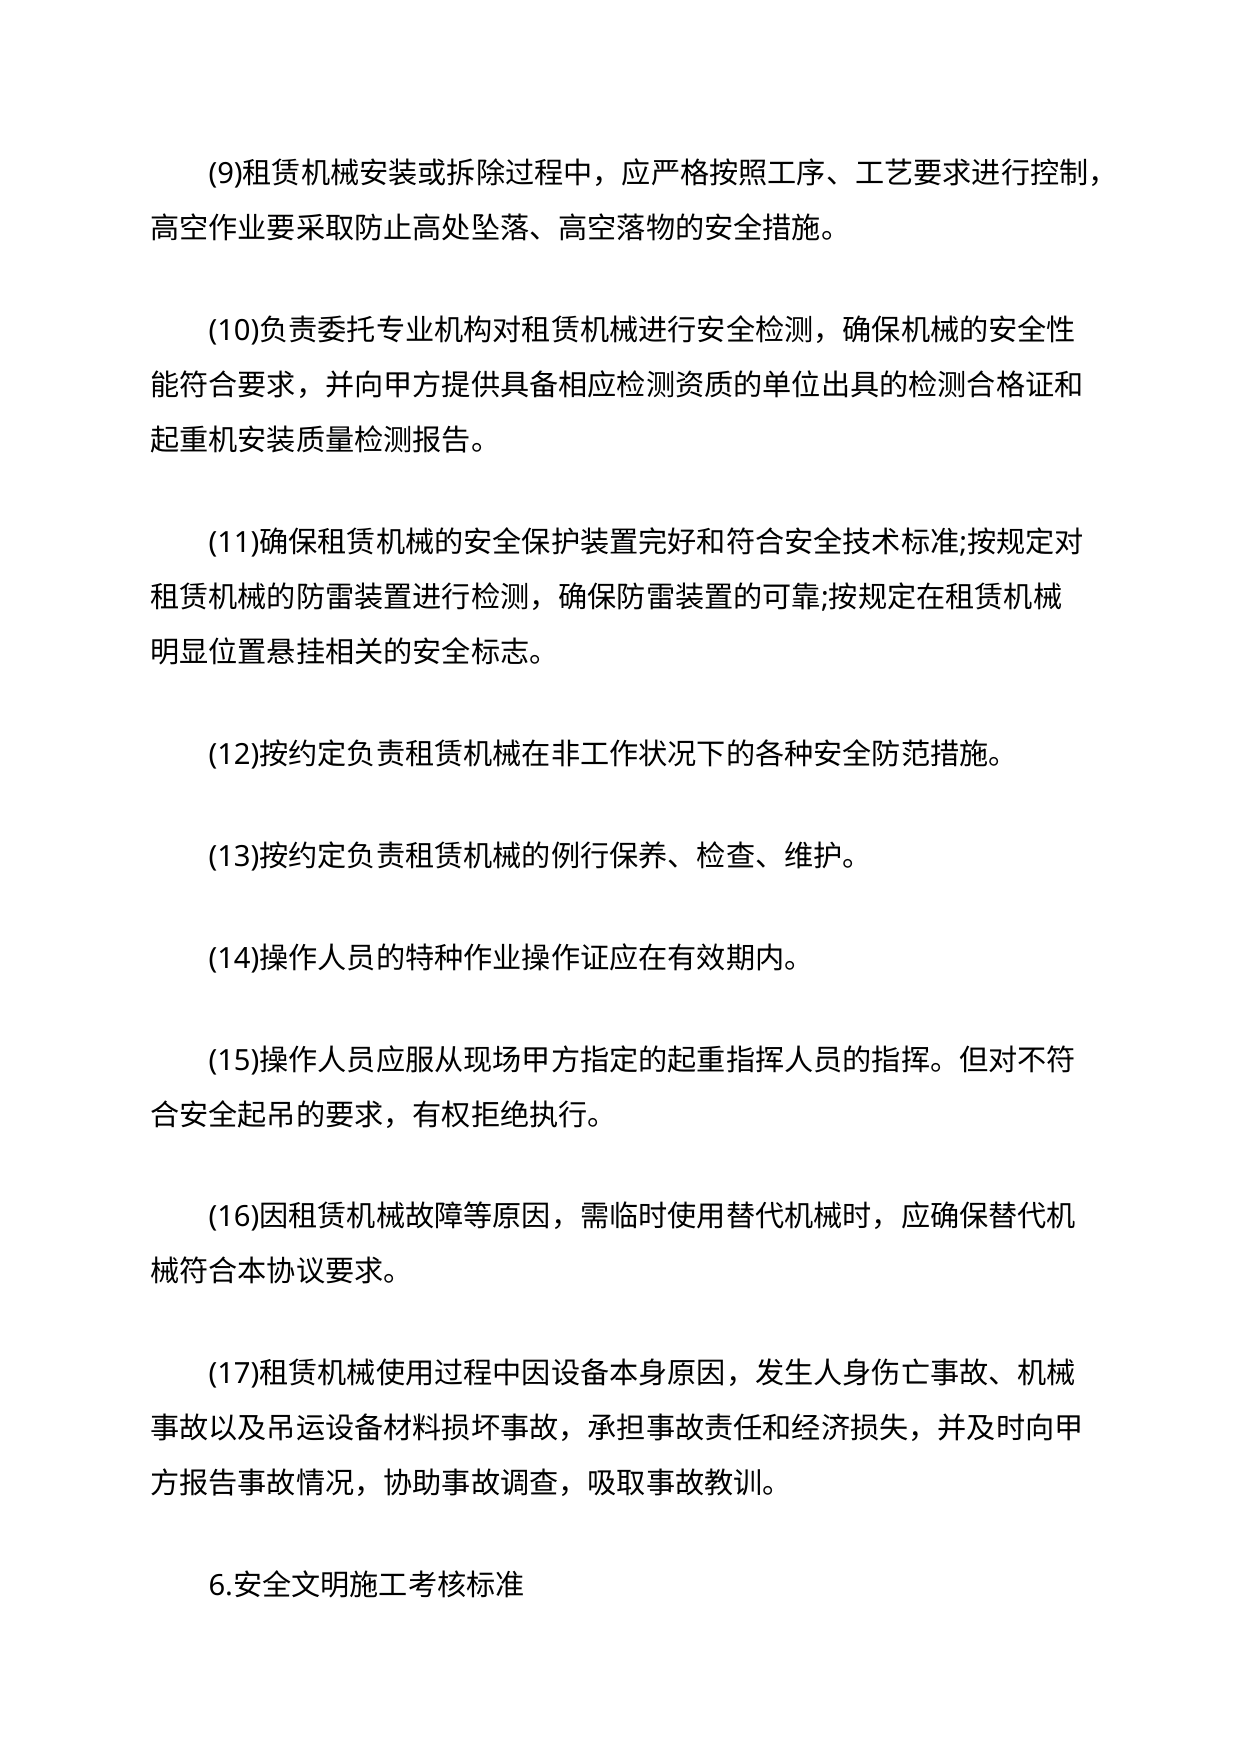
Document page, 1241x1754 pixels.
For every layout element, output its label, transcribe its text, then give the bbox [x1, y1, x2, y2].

text (12)按约定负责租赁机械在非工作状况下的各种安全防范措施。 [150, 730, 1090, 773]
text (9)租赁机械安装或拆除过程中，应严格按照工序、工艺要求进行控制，高空作业要采取防止高处坠落、高空落物的安全措施。 [150, 150, 1090, 247]
text 6.安全文明施工考核标准 [150, 1561, 1090, 1604]
text (15)操作人员应服从现场甲方指定的起重指挥人员的指挥。但对不符合安全起吊的要求，有权拒绝执行。 [150, 1036, 1090, 1133]
text (11)确保租赁机械的安全保护装置完好和符合安全技术标准;按规定对租赁机械的防雷装置进行检测，确保防雷装置的可靠;按规定在租赁机械明显位置悬挂相关的安全标志。 [150, 518, 1090, 671]
text (16)因租赁机械故障等原因，需临时使用替代机械时，应确保替代机械符合本协议要求。 [150, 1193, 1090, 1290]
text (14)操作人员的特种作业操作证应在有效期内。 [150, 934, 1090, 977]
text (17)租赁机械使用过程中因设备本身原因，发生人身伤亡事故、机械事故以及吊运设备材料损坏事故，承担事故责任和经济损失，并及时向甲方报告事故情况，协助事故调查，吸取事故教训。 [150, 1350, 1090, 1502]
text (13)按约定负责租赁机械的例行保养、检查、维护。 [150, 832, 1090, 874]
text (10)负责委托专业机构对租赁机械进行安全检测，确保机械的安全性能符合要求，并向甲方提供具备相应检测资质的单位出具的检测合格证和起重机安装质量检测报告。 [150, 307, 1090, 459]
